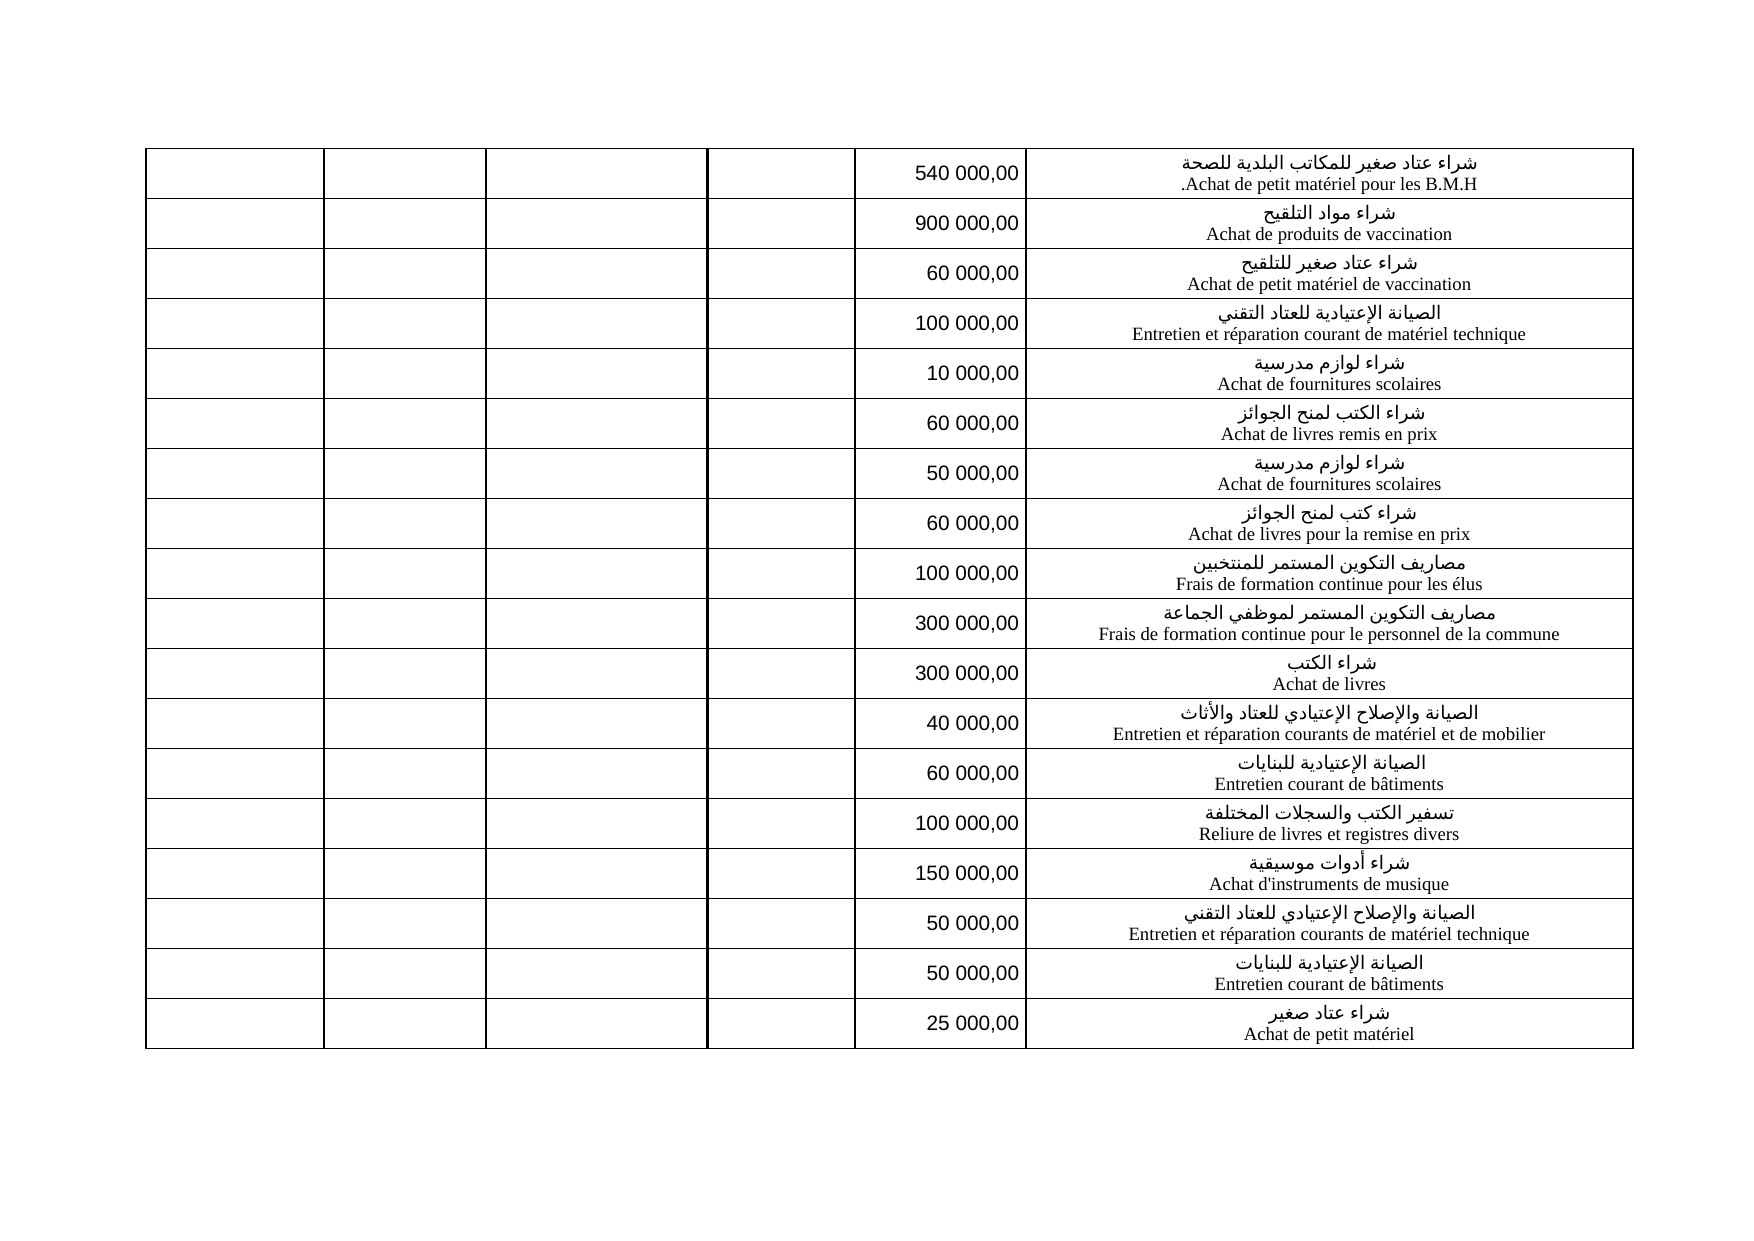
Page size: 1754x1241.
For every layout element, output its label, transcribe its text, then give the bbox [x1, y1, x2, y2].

table_cell شراء عتاد صغير للتلقيح Achat de petit matériel de vaccination [1027, 249, 1632, 298]
table_cell شراء الكتب Achat de livres [1027, 649, 1632, 698]
table_cell [709, 849, 854, 898]
table_cell [147, 299, 323, 348]
table_cell [487, 999, 706, 1048]
table_cell مصاريف التكوين المستمر لموظفي الجماعة Frais de formation continue pour le personnel de la commune [1027, 599, 1632, 648]
table_cell [709, 449, 854, 498]
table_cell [1027, 949, 1632, 998]
table_cell [487, 299, 706, 348]
table_cell 60 000,00 [856, 399, 1025, 448]
table_cell [147, 749, 323, 798]
table_cell [147, 149, 323, 198]
table_cell [709, 299, 854, 348]
table_cell [147, 799, 323, 848]
table_cell 50 000,00 [856, 449, 1025, 498]
table_cell 900 000,00 [856, 199, 1025, 248]
table_cell [487, 549, 706, 598]
table_cell [709, 899, 854, 948]
table_cell [325, 849, 485, 898]
table_cell [487, 199, 706, 248]
table_cell 50 000,00 [856, 949, 1025, 998]
table_cell [709, 749, 854, 798]
table_cell [709, 349, 854, 398]
table_cell [147, 849, 323, 898]
table_cell 60 000,00 [856, 249, 1025, 298]
table_cell 60 000,00 [856, 749, 1025, 798]
table_cell 300 000,00 [856, 599, 1025, 648]
table_cell [487, 149, 706, 198]
table_cell 50 000,00 [856, 899, 1025, 948]
table_cell [709, 249, 854, 298]
table_cell [325, 249, 485, 298]
table_cell 100 000,00 [856, 549, 1025, 598]
table_cell شراء لوازم مدرسية Achat de fournitures scolaires [1027, 449, 1632, 498]
table_cell [147, 349, 323, 398]
table_cell [487, 349, 706, 398]
table_cell [487, 699, 706, 748]
table_cell [325, 749, 485, 798]
table_cell شراء أدوات موسيقية Achat d'instruments de musique [1027, 849, 1632, 898]
table_cell [147, 249, 323, 298]
table_cell [487, 599, 706, 648]
table_cell [325, 299, 485, 348]
table_cell [147, 499, 323, 548]
table_cell شراء الكتب لمنح الجوائز Achat de livres remis en prix [1027, 399, 1632, 448]
table_cell [325, 399, 485, 448]
table_cell 25 000,00 [856, 999, 1025, 1048]
table_cell [709, 799, 854, 848]
table_cell [487, 899, 706, 948]
table_cell [325, 549, 485, 598]
table_cell 300 000,00 [856, 649, 1025, 698]
table_cell 100 000,00 [856, 299, 1025, 348]
table_cell [709, 499, 854, 548]
table_cell [709, 949, 854, 998]
table_cell [325, 799, 485, 848]
table_cell [325, 499, 485, 548]
table_cell [325, 599, 485, 648]
table_cell 60 000,00 [856, 499, 1025, 548]
table_cell [487, 749, 706, 798]
table_cell شراء عتاد صغير للمكاتب البلدية للصحة Achat de petit matériel pour les B.M.H. [1027, 149, 1632, 198]
table_cell [709, 199, 854, 248]
table_cell [147, 449, 323, 498]
table_cell شراء كتب لمنح الجوائز Achat de livres pour la remise en prix [1027, 499, 1632, 548]
table_cell [709, 699, 854, 748]
table_cell 150 000,00 [856, 849, 1025, 898]
table_cell [709, 399, 854, 448]
table_cell [147, 699, 323, 748]
table_cell [325, 949, 485, 998]
table_cell [709, 599, 854, 648]
table_cell [709, 549, 854, 598]
table_cell 10 000,00 [856, 349, 1025, 398]
table_cell [147, 999, 323, 1048]
table_cell 40 000,00 [856, 699, 1025, 748]
table_cell [487, 399, 706, 448]
table_cell [487, 249, 706, 298]
table_cell [325, 199, 485, 248]
table_cell [147, 949, 323, 998]
table_cell [325, 449, 485, 498]
table_cell شراء عتاد صغير Achat de petit matériel [1027, 999, 1632, 1048]
table_cell شراء لوازم مدرسية Achat de fournitures scolaires [1027, 349, 1632, 398]
table_cell [147, 899, 323, 948]
table_cell [147, 649, 323, 698]
table_cell [325, 899, 485, 948]
table_cell [487, 649, 706, 698]
table_cell [709, 149, 854, 198]
table_cell [147, 549, 323, 598]
table_cell [709, 649, 854, 698]
table_cell [487, 799, 706, 848]
table_cell [147, 599, 323, 648]
table_cell [325, 149, 485, 198]
table_cell 540 000,00 [856, 149, 1025, 198]
table_cell [325, 649, 485, 698]
table_cell الصيانة الإعتيادية للعتاد التقني Entretien et réparation courant de matériel technique [1027, 299, 1632, 348]
table_cell الصيانة والإصلاح الإعتيادي للعتاد التقني Entretien et réparation courants de matériel technique [1027, 899, 1632, 948]
table_cell [487, 449, 706, 498]
table_cell شراء مواد التلقيح Achat de produits de vaccination [1027, 199, 1632, 248]
table_cell تسفير الكتب والسجلات المختلفة Reliure de livres et registres divers [1027, 799, 1632, 848]
table_cell [487, 499, 706, 548]
table_cell [147, 399, 323, 448]
table_cell [487, 949, 706, 998]
table_cell 100 000,00 [856, 799, 1025, 848]
table_cell [325, 699, 485, 748]
table_cell الصيانة الإعتيادية للبنايات Entretien courant de bâtiments [1027, 749, 1632, 798]
table_cell [709, 999, 854, 1048]
table_cell [147, 199, 323, 248]
table_cell الصيانة والإصلاح الإعتيادي للعتاد والأثاث Entretien et réparation courants de matériel et de mobilier [1027, 699, 1632, 748]
table_cell [487, 849, 706, 898]
table_cell مصاريف التكوين المستمر للمنتخبين Frais de formation continue pour les élus [1027, 549, 1632, 598]
table_cell [325, 349, 485, 398]
table_cell [325, 999, 485, 1048]
